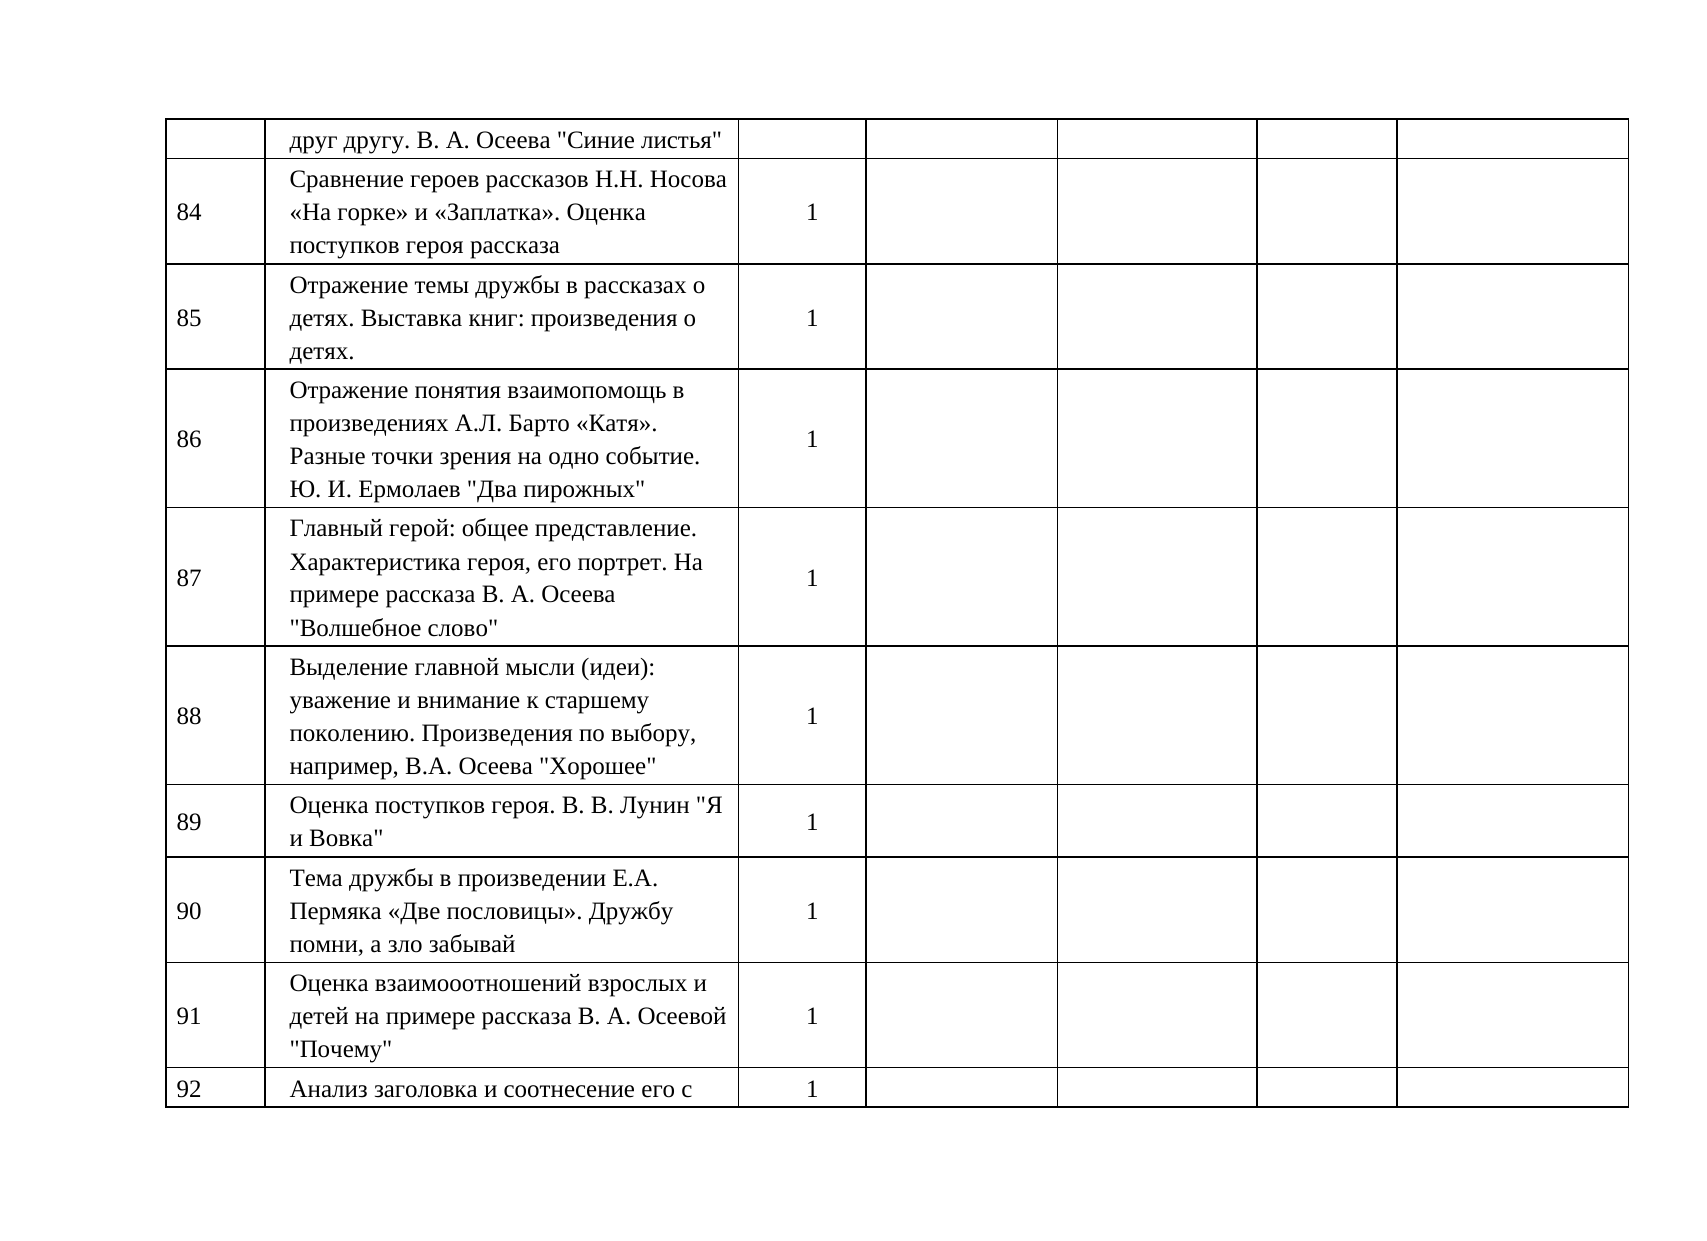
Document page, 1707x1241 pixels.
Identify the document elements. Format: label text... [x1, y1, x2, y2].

table_cell 85 [167, 265, 264, 368]
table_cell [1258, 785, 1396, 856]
table_cell Отражение темы дружбы в рассказах о детях. Выставка книг: произведения о детях. [266, 265, 738, 368]
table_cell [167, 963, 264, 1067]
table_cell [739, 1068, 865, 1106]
table_cell 84 [167, 159, 264, 263]
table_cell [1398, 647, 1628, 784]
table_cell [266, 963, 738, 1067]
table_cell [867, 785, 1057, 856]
table_cell 1 [739, 370, 865, 507]
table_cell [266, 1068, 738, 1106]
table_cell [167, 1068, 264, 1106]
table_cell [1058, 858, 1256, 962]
table_cell [1258, 370, 1396, 507]
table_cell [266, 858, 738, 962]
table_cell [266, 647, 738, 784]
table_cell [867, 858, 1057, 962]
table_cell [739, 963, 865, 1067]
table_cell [266, 120, 738, 157]
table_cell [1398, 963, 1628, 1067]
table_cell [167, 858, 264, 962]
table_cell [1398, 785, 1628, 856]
table_cell [867, 508, 1057, 645]
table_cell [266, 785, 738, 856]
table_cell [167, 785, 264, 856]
table_cell [1398, 508, 1628, 645]
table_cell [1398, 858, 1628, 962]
table_cell 86 [167, 370, 264, 507]
table_cell Главный герой: общее представление. Характеристика героя, его портрет. На примере рассказа В. А. Осеева "Волшебное слово" [266, 508, 738, 645]
table_cell Отражение понятия взаимопомощь в произведениях А.Л. Барто «Катя». Разные точки зрения на одно событие. Ю. И. Ермолаев "Два пирожных" [266, 370, 738, 507]
table_cell 1 [739, 508, 865, 645]
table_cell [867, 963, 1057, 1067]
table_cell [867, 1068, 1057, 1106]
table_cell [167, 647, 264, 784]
table_cell [1258, 159, 1396, 263]
table_cell [1058, 370, 1256, 507]
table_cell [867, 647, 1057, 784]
table_cell Сравнение героев рассказов Н.Н. Носова «На горке» и «Заплатка». Оценка поступков героя рассказа [266, 159, 738, 263]
table_cell [1058, 120, 1256, 157]
table_cell [867, 370, 1057, 507]
table_cell [867, 120, 1057, 157]
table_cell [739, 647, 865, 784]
table_cell [1058, 508, 1256, 645]
table_cell [1058, 265, 1256, 368]
table_cell 87 [167, 508, 264, 645]
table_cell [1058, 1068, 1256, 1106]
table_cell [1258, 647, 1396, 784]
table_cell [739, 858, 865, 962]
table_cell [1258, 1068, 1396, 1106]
table_cell [1258, 120, 1396, 157]
table_cell [1398, 370, 1628, 507]
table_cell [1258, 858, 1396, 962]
table_cell [1398, 159, 1628, 263]
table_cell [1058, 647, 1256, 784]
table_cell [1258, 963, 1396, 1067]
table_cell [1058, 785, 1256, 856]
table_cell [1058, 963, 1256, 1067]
table_cell [867, 265, 1057, 368]
table_cell 1 [739, 120, 865, 157]
table_cell 1 [739, 159, 865, 263]
table_cell [1058, 159, 1256, 263]
table_cell 1 [739, 265, 865, 368]
table_cell [1258, 508, 1396, 645]
table_cell [1258, 265, 1396, 368]
table_cell [1398, 120, 1628, 157]
table_cell [867, 159, 1057, 263]
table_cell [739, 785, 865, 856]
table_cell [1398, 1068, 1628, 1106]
table_cell [1398, 265, 1628, 368]
table_cell 83 [167, 120, 264, 157]
